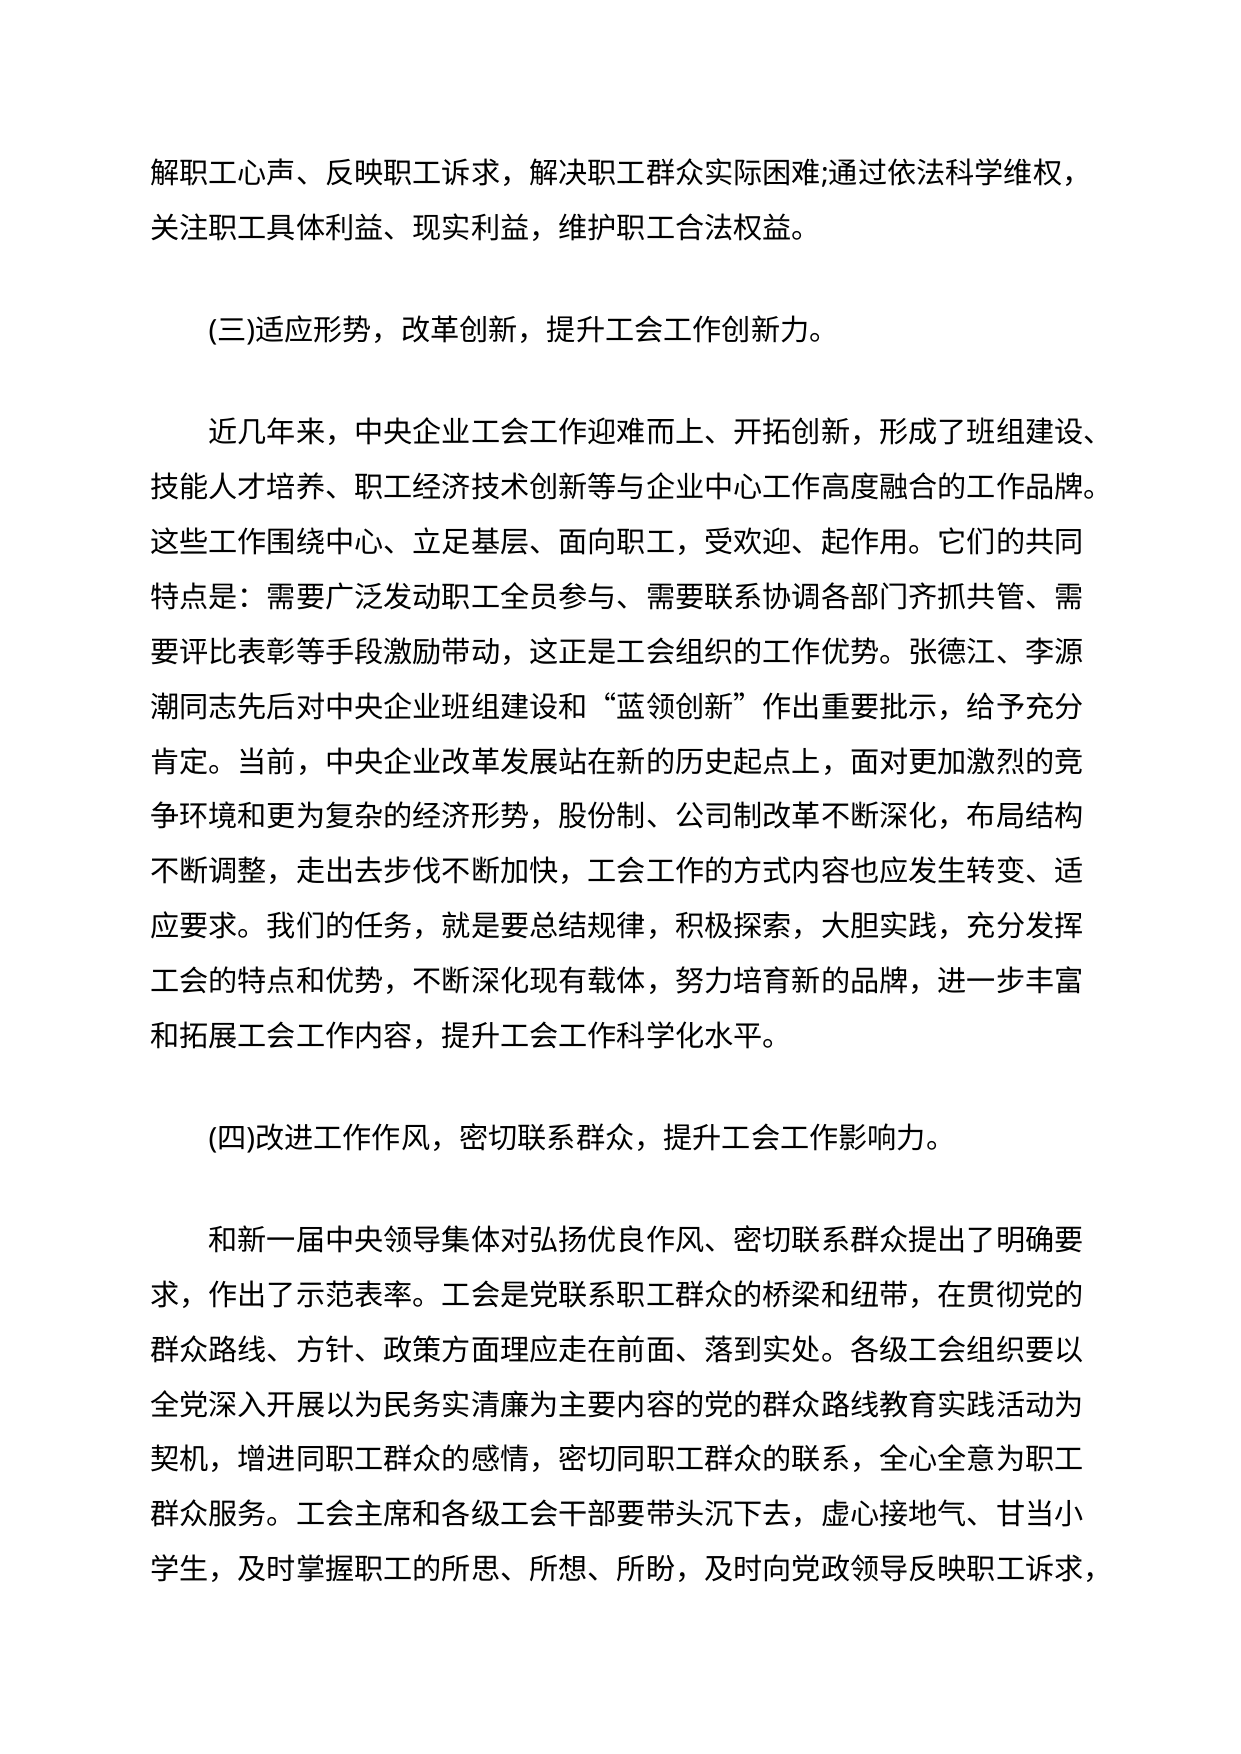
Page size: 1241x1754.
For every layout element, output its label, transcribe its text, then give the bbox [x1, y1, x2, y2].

text (三)适应形势，改革创新，提升工会工作创新力。 [150, 307, 1090, 349]
text 近几年来，中央企业工会工作迎难而上、开拓创新，形成了班组建设、技能人才培养、职工经济技术创新等与企业中心工作高度融合的工作品牌。这些工作围绕中心、立足基层、面向职工，受欢迎、起作用。它们的共同特点是：需要广泛发动职工全员参与、需要联系协调各部门齐抓共管、需要评比表彰等手段激励带动，这正是工会组织的工作优势。张德江、李源潮同志先后对中央企业班组建设和“蓝领创新”作出重要批示，给予充分肯定。当前，中央企业改革发展站在新的历史起点上，面对更加激烈的竞争环境和更为复杂的经济形势，股份制、公司制改革不断深化，布局结构不断调整，走出去步伐不断加快，工会工作的方式内容也应发生转变、适应要求。我们的任务，就是要总结规律，积极探索，大胆实践，充分发挥工会的特点和优势，不断深化现有载体，努力培育新的品牌，进一步丰富和拓展工会工作内容，提升工会工作科学化水平。 [150, 409, 1090, 1055]
text (四)改进工作作风，密切联系群众，提升工会工作影响力。 [150, 1114, 1090, 1157]
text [150, 1216, 1090, 1588]
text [150, 150, 1090, 247]
